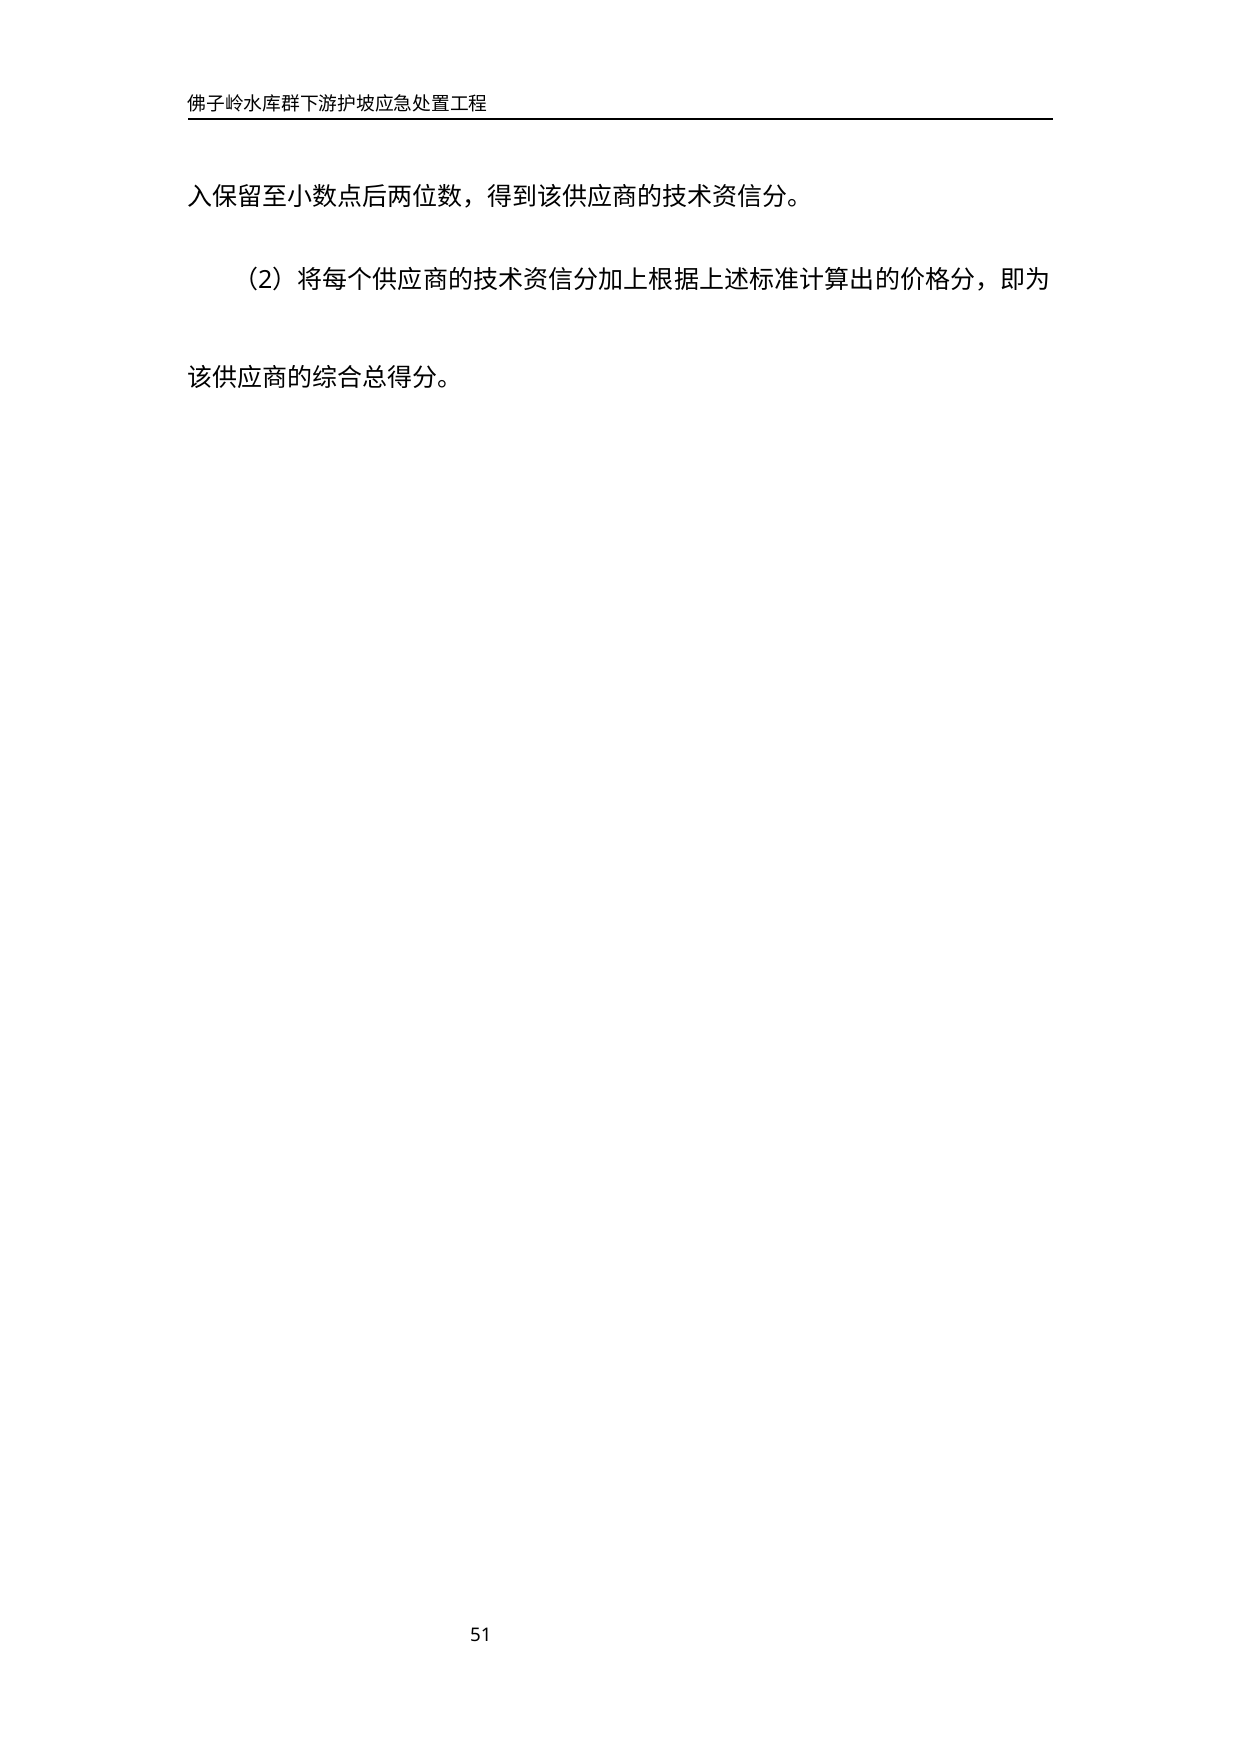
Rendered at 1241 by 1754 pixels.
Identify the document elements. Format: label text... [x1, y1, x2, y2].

text （2）将每个供应商的技术资信分加上根据上述标准计算出的价格分，即为该供应商的综合总得分。 [187, 245, 1053, 408]
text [187, 162, 1053, 227]
